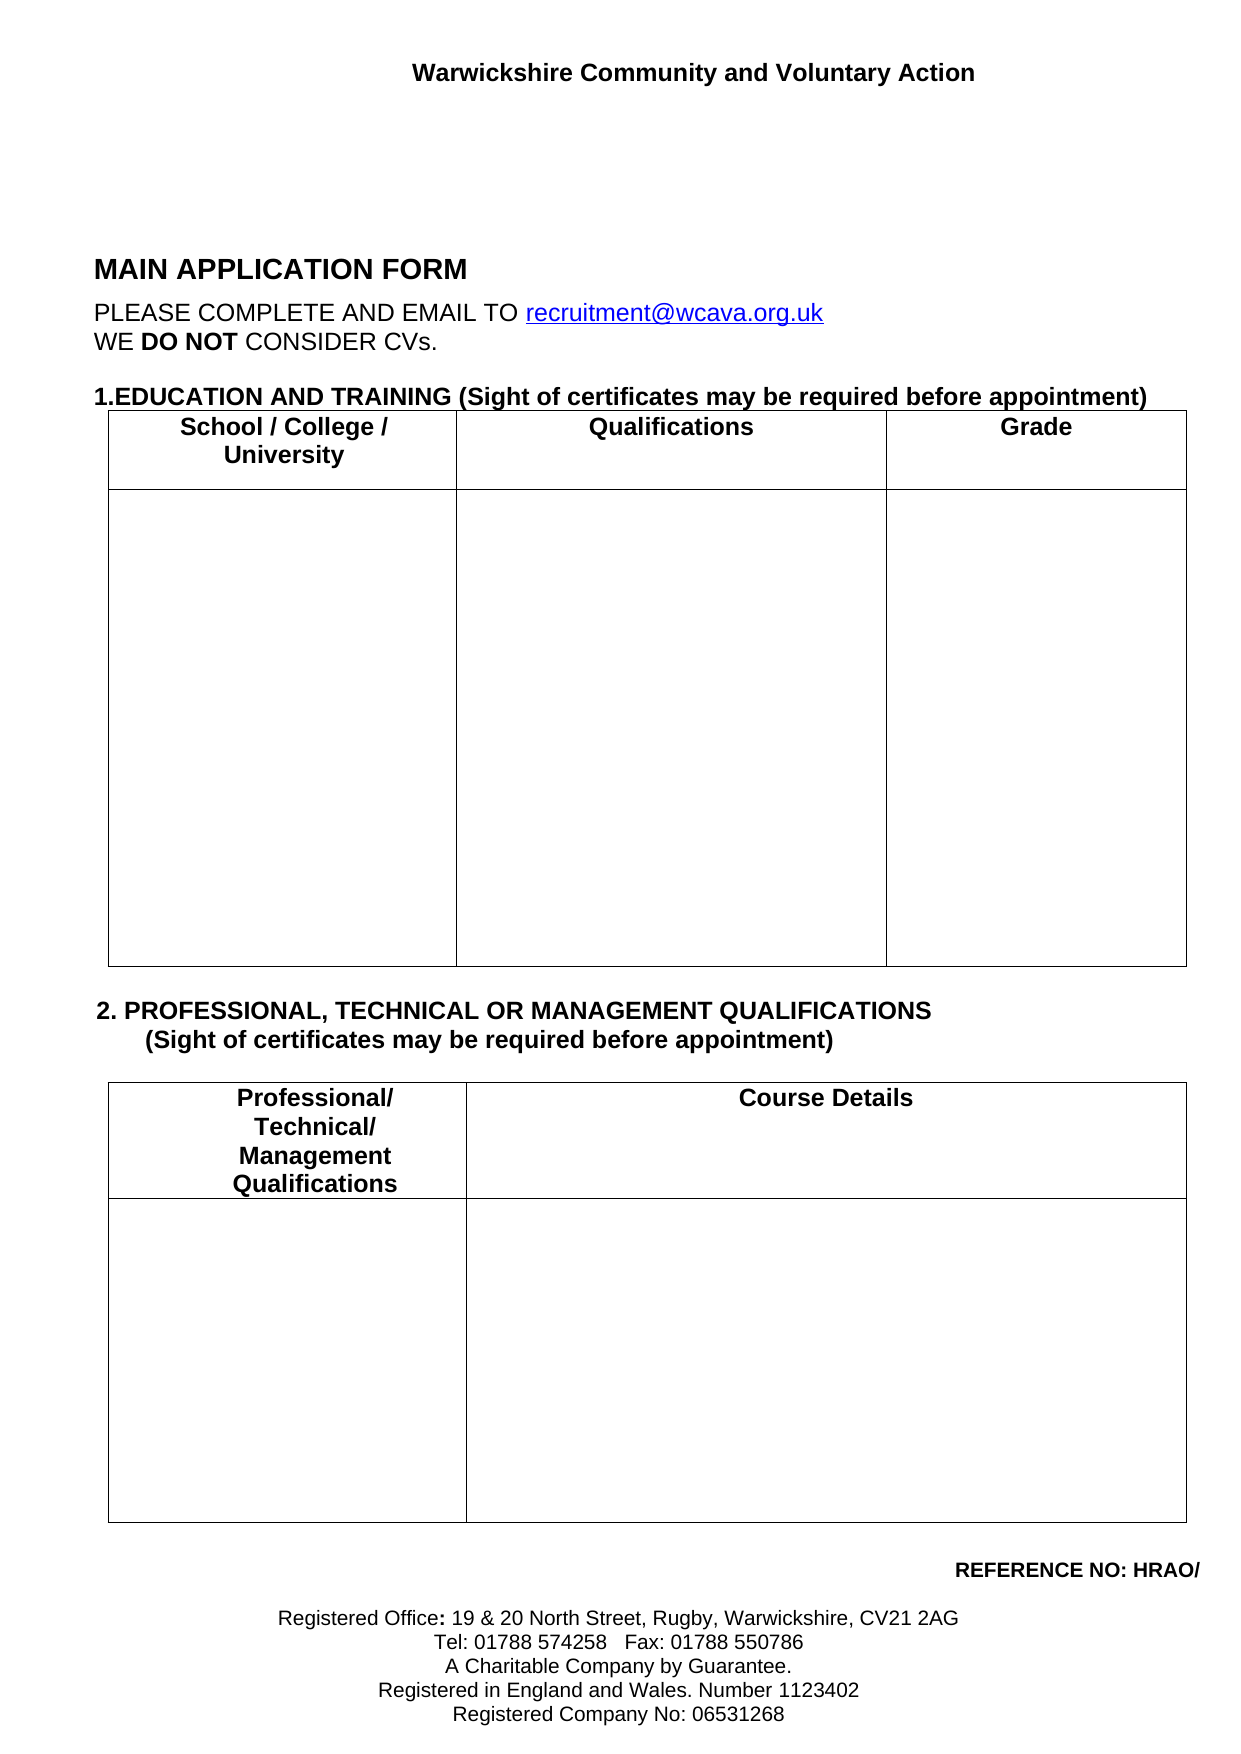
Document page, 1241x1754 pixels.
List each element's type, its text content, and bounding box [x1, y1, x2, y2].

text 2. PROFESSIONAL, TECHNICAL OR MANAGEMENT QUALIFICATIONS [96, 996, 1200, 1024]
text (Sight of certificates may be required before appointment) [96, 1024, 1200, 1053]
table_cell [887, 490, 1186, 966]
table_header School / College / University [109, 411, 456, 489]
text 1.EDUCATION AND TRAINING (Sight of certificates may be required before appointment) [93, 382, 1200, 410]
text MAIN APPLICATION FORM [93, 252, 1200, 286]
table_header Qualifications [457, 411, 886, 489]
table_cell [109, 1199, 466, 1522]
table_header Professional/Technical/ Management Qualifications [109, 1083, 466, 1198]
table_header Grade [887, 411, 1186, 489]
text PLEASE COMPLETE AND EMAIL TO recruitment@wcava.org.uk [93, 298, 1200, 327]
table_cell [109, 490, 456, 966]
text WE DO NOT CONSIDER CVs. [93, 327, 1200, 355]
table_header Course Details [467, 1083, 1186, 1198]
table_cell [457, 490, 886, 966]
table_cell [467, 1199, 1186, 1522]
